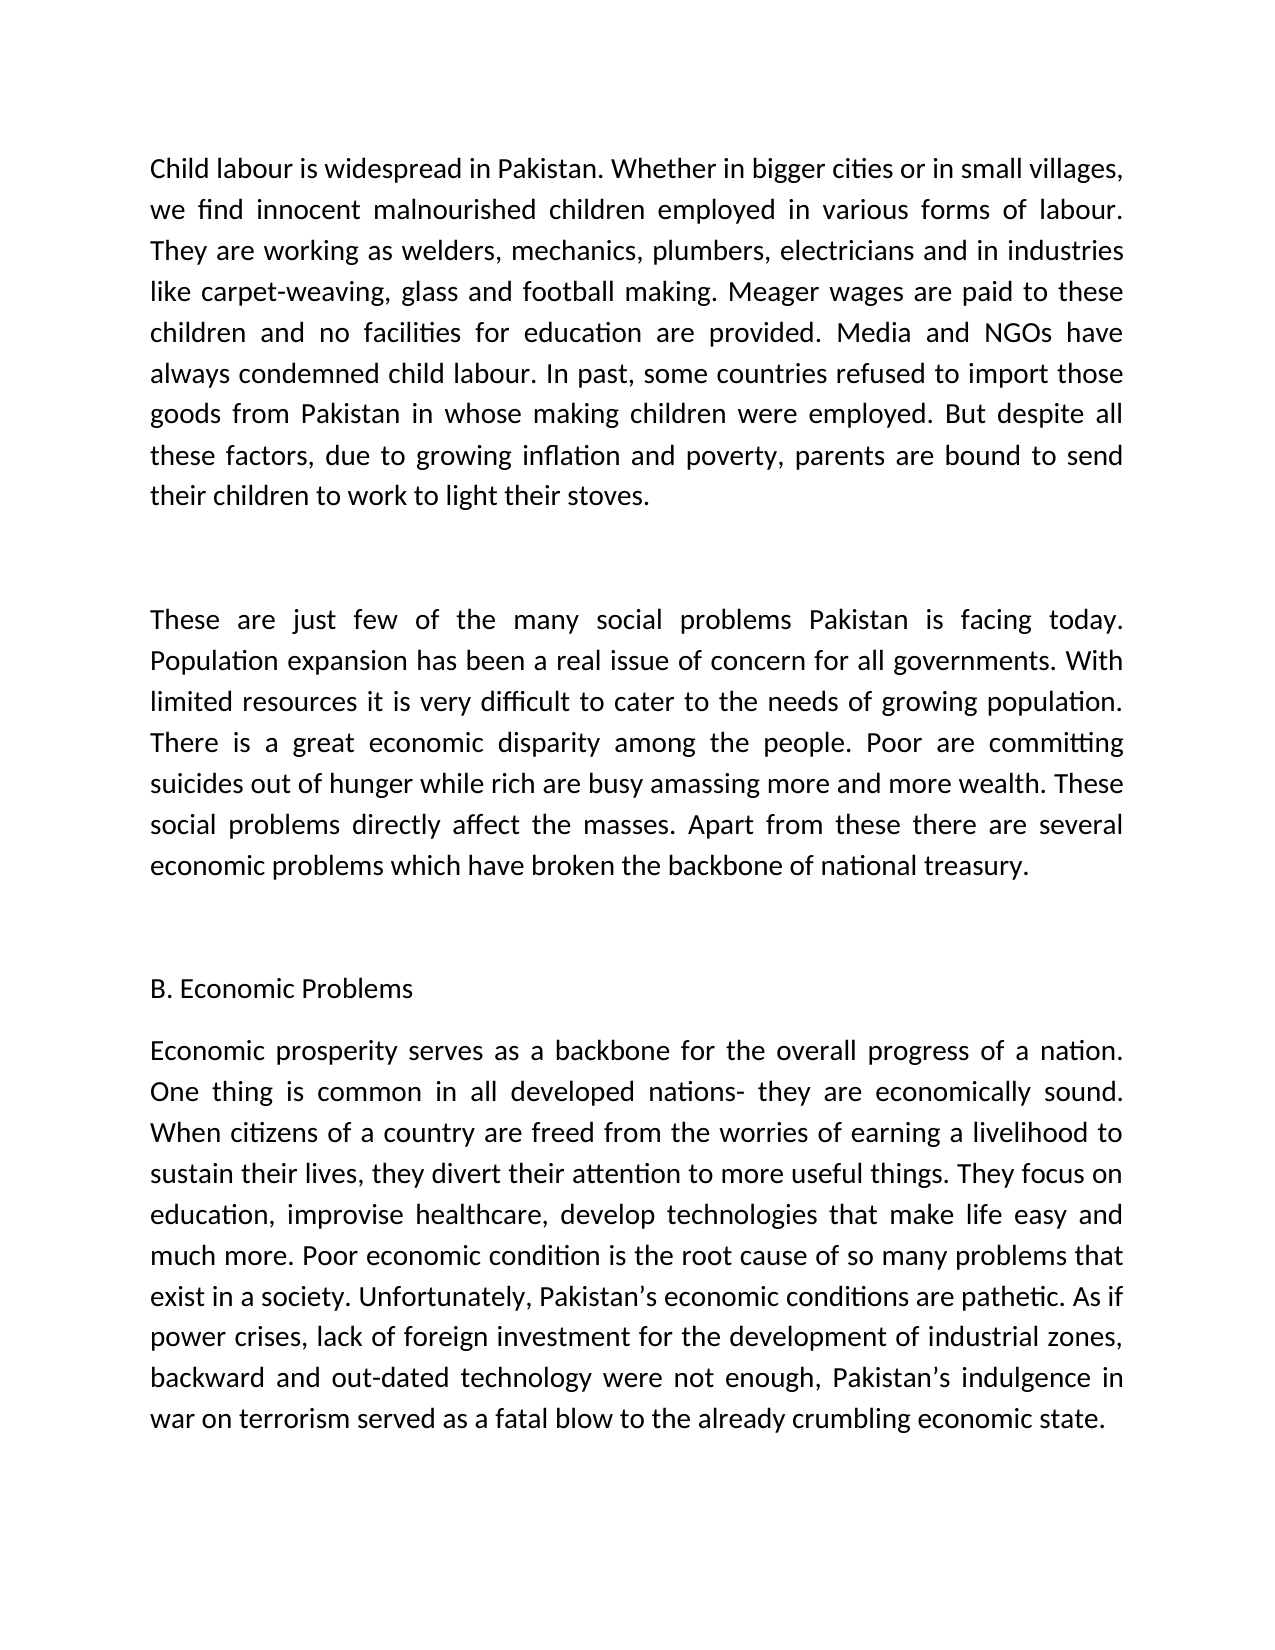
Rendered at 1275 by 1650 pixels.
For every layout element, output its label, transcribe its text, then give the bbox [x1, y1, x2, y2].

text Child labour is widespread in Pakistan. Whether in bigger cities or in small villages, we find innocent malnourished children employed in various forms of labour. They are working as welders, mechanics, plumbers, electricians and in industries like carpet-weaving, glass and football making. Meager wages are paid to these children and no facilities for education are provided. Media and NGOs have always condemned child labour. In past, some countries refused to import those goods from Pakistan in whose making children were employed. But despite all these factors, due to growing inflation and poverty, parents are bound to send their children to work to light their stoves. [150, 150, 1125, 513]
text B. Economic Problems [150, 970, 1125, 1006]
text Economic prosperity serves as a backbone for the overall progress of a nation. One thing is common in all developed nations- they are economically sound. When citizens of a country are freed from the worries of earning a livelihood to sustain their lives, they divert their attention to more useful things. They focus on education, improvise healthcare, develop technologies that make life easy and much more. Poor economic condition is the root cause of so many problems that exist in a society. Unfortunately, Pakistan’s economic conditions are pathetic. As if power crises, lack of foreign investment for the development of industrial zones, backward and out-dated technology were not enough, Pakistan’s indulgence in war on terrorism served as a fatal blow to the already crumbling economic state. [150, 1032, 1125, 1436]
text These are just few of the many social problems Pakistan is facing today. Population expansion has been a real issue of concern for all governments. With limited resources it is very difficult to cater to the needs of growing population. There is a great economic disparity among the people. Poor are committing suicides out of hunger while rich are busy amassing more and more wealth. These social problems directly affect the masses. Apart from these there are several economic problems which have broken the backbone of national treasury. [150, 601, 1125, 882]
